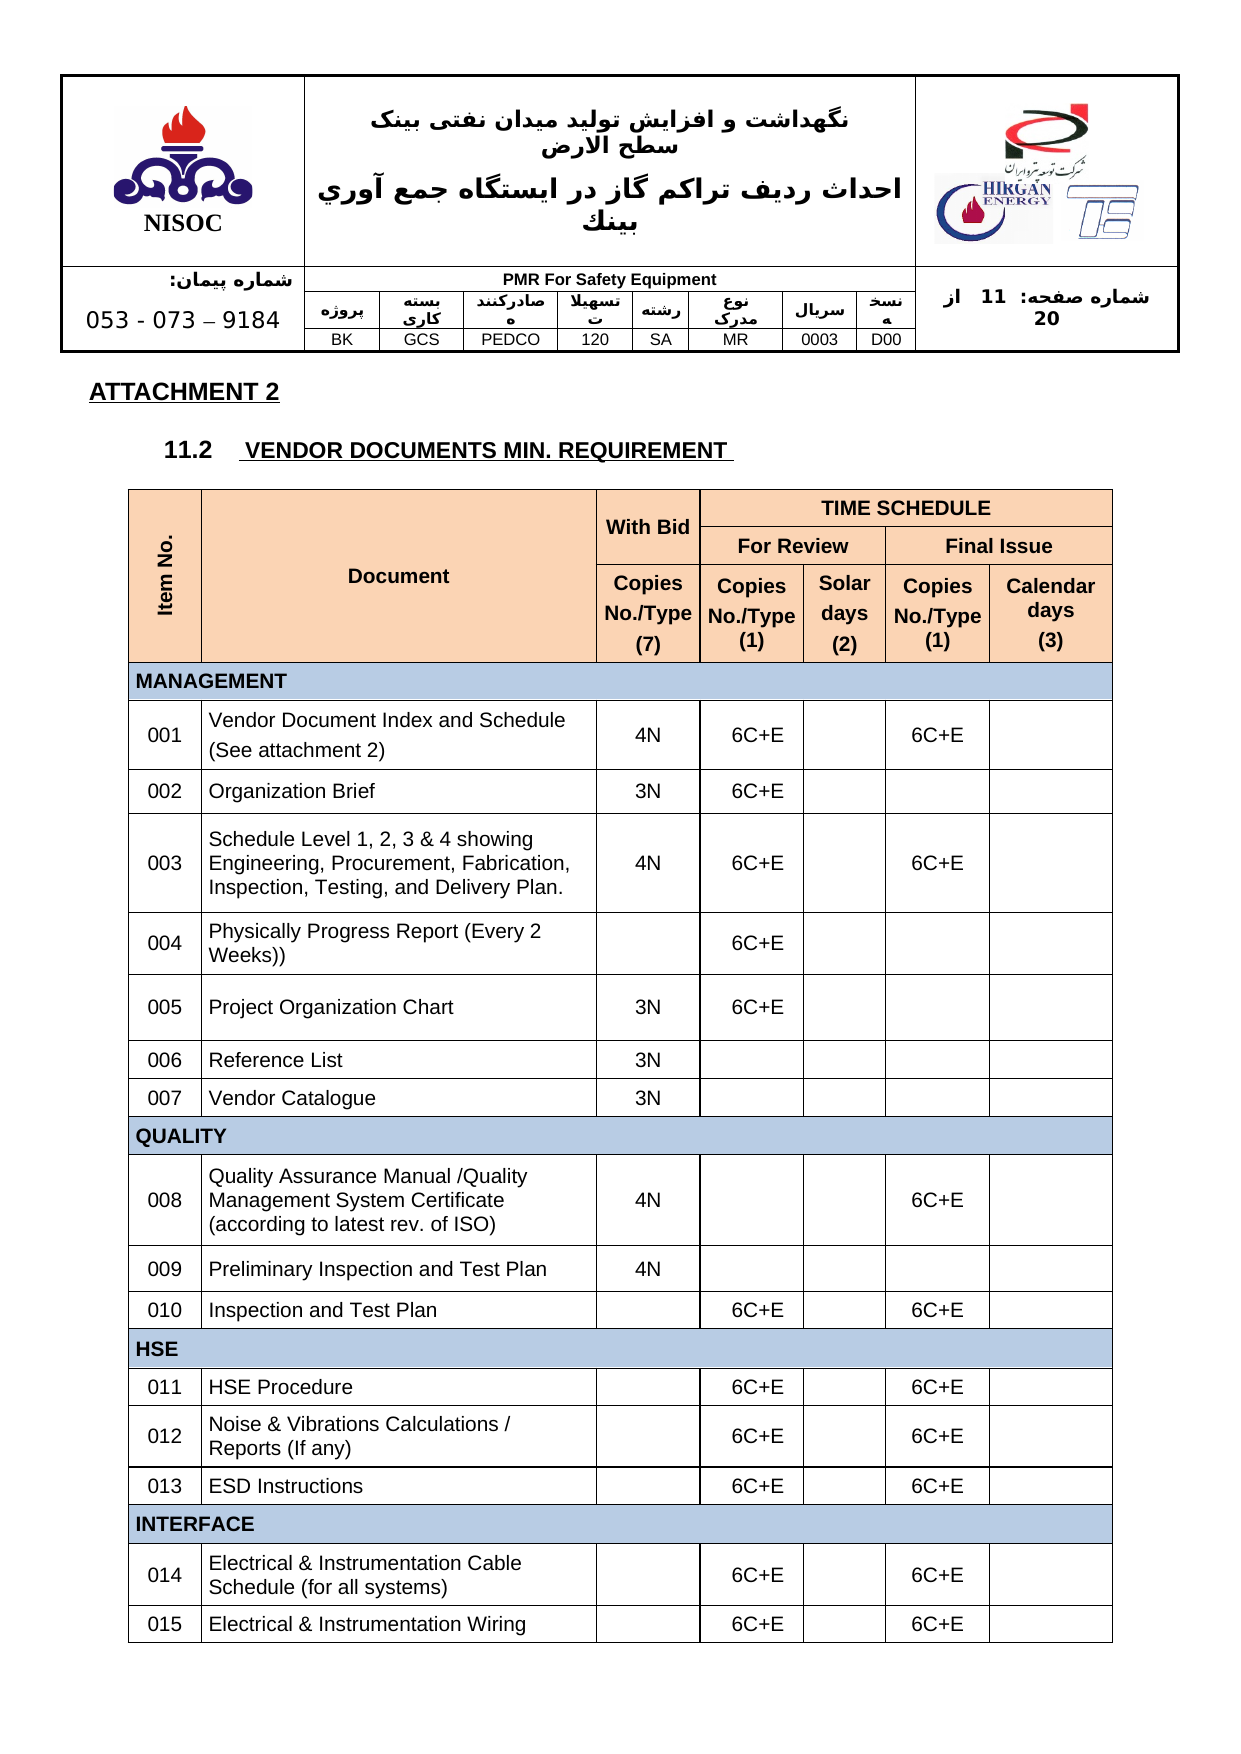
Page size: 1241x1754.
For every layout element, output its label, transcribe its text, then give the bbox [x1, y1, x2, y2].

table_cell 6C+E [701, 913, 803, 973]
table_cell [804, 1544, 885, 1605]
table_cell [990, 1155, 1112, 1245]
table_cell [804, 975, 885, 1040]
table_cell [990, 1041, 1112, 1078]
table_cell Project Organization Chart [202, 975, 596, 1040]
table_cell [990, 1544, 1112, 1605]
table_cell 6C+E [886, 1369, 989, 1405]
table_cell [701, 1246, 803, 1291]
table_cell 007 [129, 1079, 201, 1116]
table_cell [701, 1041, 803, 1078]
table_cell 005 [129, 975, 201, 1040]
table_cell 001 [129, 701, 201, 769]
table_cell Inspection and Test Plan [202, 1292, 596, 1328]
table_cell Quality Assurance Manual /Quality Management System Certificate (according to latest rev. of ISO) [202, 1155, 596, 1245]
table_cell Schedule Level 1, 2, 3 & 4 showing Engineering, Procurement, Fabrication, Inspection, Testing, and Delivery Plan. [202, 814, 596, 912]
table_cell [990, 975, 1112, 1040]
table_cell 6C+E [701, 1369, 803, 1405]
table_cell [990, 1406, 1112, 1466]
table_cell [597, 1544, 699, 1605]
table_cell [804, 913, 885, 973]
table_cell Reference List [202, 1041, 596, 1078]
table_cell Physically Progress Report (Every 2 Weeks)) [202, 913, 596, 973]
table_cell Solar days (2) [804, 565, 885, 662]
table_cell 4N [597, 701, 699, 769]
table_cell 010 [129, 1292, 201, 1328]
table_cell Vendor Catalogue [202, 1079, 596, 1116]
table_cell HSE [129, 1329, 1112, 1367]
table_cell [701, 1155, 803, 1245]
table_cell Electrical & Instrumentation Cable Schedule (for all systems) [202, 1544, 596, 1605]
table_cell 6C+E [886, 1155, 989, 1245]
table_cell [886, 1246, 989, 1291]
table_cell [990, 1369, 1112, 1405]
table_cell [597, 1606, 699, 1642]
table_cell Vendor Document Index and Schedule (See attachment 2) [202, 701, 596, 769]
table_cell Electrical & Instrumentation Wiring Drawings (for all systems) [202, 1606, 596, 1642]
table_cell 4N [597, 1155, 699, 1245]
table_cell 013 [129, 1468, 201, 1504]
table_cell 002 [129, 770, 201, 813]
table_cell QUALITY [129, 1117, 1112, 1154]
table_cell 6C+E [701, 814, 803, 912]
table_cell 6C+E [886, 1544, 989, 1605]
table_cell [990, 1292, 1112, 1328]
table_cell 6C+E [886, 1406, 989, 1466]
table_cell 3N [597, 1079, 699, 1116]
table_cell [886, 913, 989, 973]
table_cell 008 [129, 1155, 201, 1245]
table_cell 3N [597, 975, 699, 1040]
table_cell 4N [597, 814, 699, 912]
picture [113, 106, 253, 208]
table_cell 6C+E [701, 1544, 803, 1605]
table_cell [990, 701, 1112, 769]
table_cell [804, 1406, 885, 1466]
table_cell [804, 1369, 885, 1405]
picture [934, 103, 1089, 244]
table_cell Organization Brief [202, 770, 596, 813]
table_cell For Review [701, 527, 885, 564]
table_cell [804, 1246, 885, 1291]
table_cell Noise & Vibrations Calculations / Reports (If any) [202, 1406, 596, 1466]
table_cell 014 [129, 1544, 201, 1605]
table_header TIME SCHEDULE [701, 490, 1112, 526]
table_cell Final Issue [886, 527, 1112, 564]
table_cell [804, 1468, 885, 1504]
table_cell [990, 1468, 1112, 1504]
table_cell [804, 1155, 885, 1245]
table_cell 6C+E [701, 1468, 803, 1504]
table_cell [990, 913, 1112, 973]
table_cell [597, 913, 699, 973]
table_cell [990, 1246, 1112, 1291]
table_cell [597, 1406, 699, 1466]
table_cell 011 [129, 1369, 201, 1405]
table_cell [597, 1292, 699, 1328]
table_cell 6C+E [886, 814, 989, 912]
table_cell 6C+E [886, 1606, 989, 1642]
table_cell 3N [597, 770, 699, 813]
table_cell HSE Procedure [202, 1369, 596, 1405]
table_cell 009 [129, 1246, 201, 1291]
table_cell 6C+E [701, 701, 803, 769]
table_cell [886, 975, 989, 1040]
table_cell [701, 1079, 803, 1116]
table_cell 6C+E [701, 770, 803, 813]
table_cell 6C+E [886, 1292, 989, 1328]
table_cell INTERFACE [129, 1505, 1112, 1543]
table_cell [990, 1606, 1112, 1642]
table_cell Copies No./Type (1) [701, 565, 803, 662]
table_cell [597, 1369, 699, 1405]
table_cell Copies No./Type (7) [597, 565, 699, 662]
table_cell [990, 1079, 1112, 1116]
table_cell 6C+E [701, 975, 803, 1040]
table_cell Calendar days (3) [990, 565, 1112, 662]
table_cell [597, 1468, 699, 1504]
table_cell 6C+E [886, 701, 989, 769]
table_cell 003 [129, 814, 201, 912]
table_cell ESD Instructions [202, 1468, 596, 1504]
table_cell MANAGEMENT [129, 663, 1112, 699]
table_cell [804, 1079, 885, 1116]
table_cell Preliminary Inspection and Test Plan [202, 1246, 596, 1291]
table_cell [886, 1079, 989, 1116]
table_cell [804, 1041, 885, 1078]
table_cell 3N [597, 1041, 699, 1078]
table_cell 012 [129, 1406, 201, 1466]
table_cell [886, 770, 989, 813]
table_header With Bid [597, 490, 699, 564]
table_cell [804, 770, 885, 813]
table_header Document [202, 490, 596, 662]
subtitle ATTACHMENT 2 [89, 377, 1152, 406]
table_cell [804, 1292, 885, 1328]
table_cell [990, 770, 1112, 813]
table_cell [804, 1606, 885, 1642]
table_cell 015 [129, 1606, 201, 1642]
table_cell 004 [129, 913, 201, 973]
subtitle VENDOR DOCUMENTS MIN. REQUIREMENT [164, 435, 1152, 464]
table_cell 4N [597, 1246, 699, 1291]
table_header Item No. [129, 490, 201, 662]
table_cell 006 [129, 1041, 201, 1078]
table_cell [886, 1041, 989, 1078]
table_cell [990, 814, 1112, 912]
table_cell 6C+E [701, 1606, 803, 1642]
table_cell 6C+E [886, 1468, 989, 1504]
table_cell [804, 814, 885, 912]
table_cell 6C+E [701, 1406, 803, 1466]
table_cell [804, 701, 885, 769]
table_cell Copies No./Type (1) [886, 565, 989, 662]
table_cell 6C+E [701, 1292, 803, 1328]
